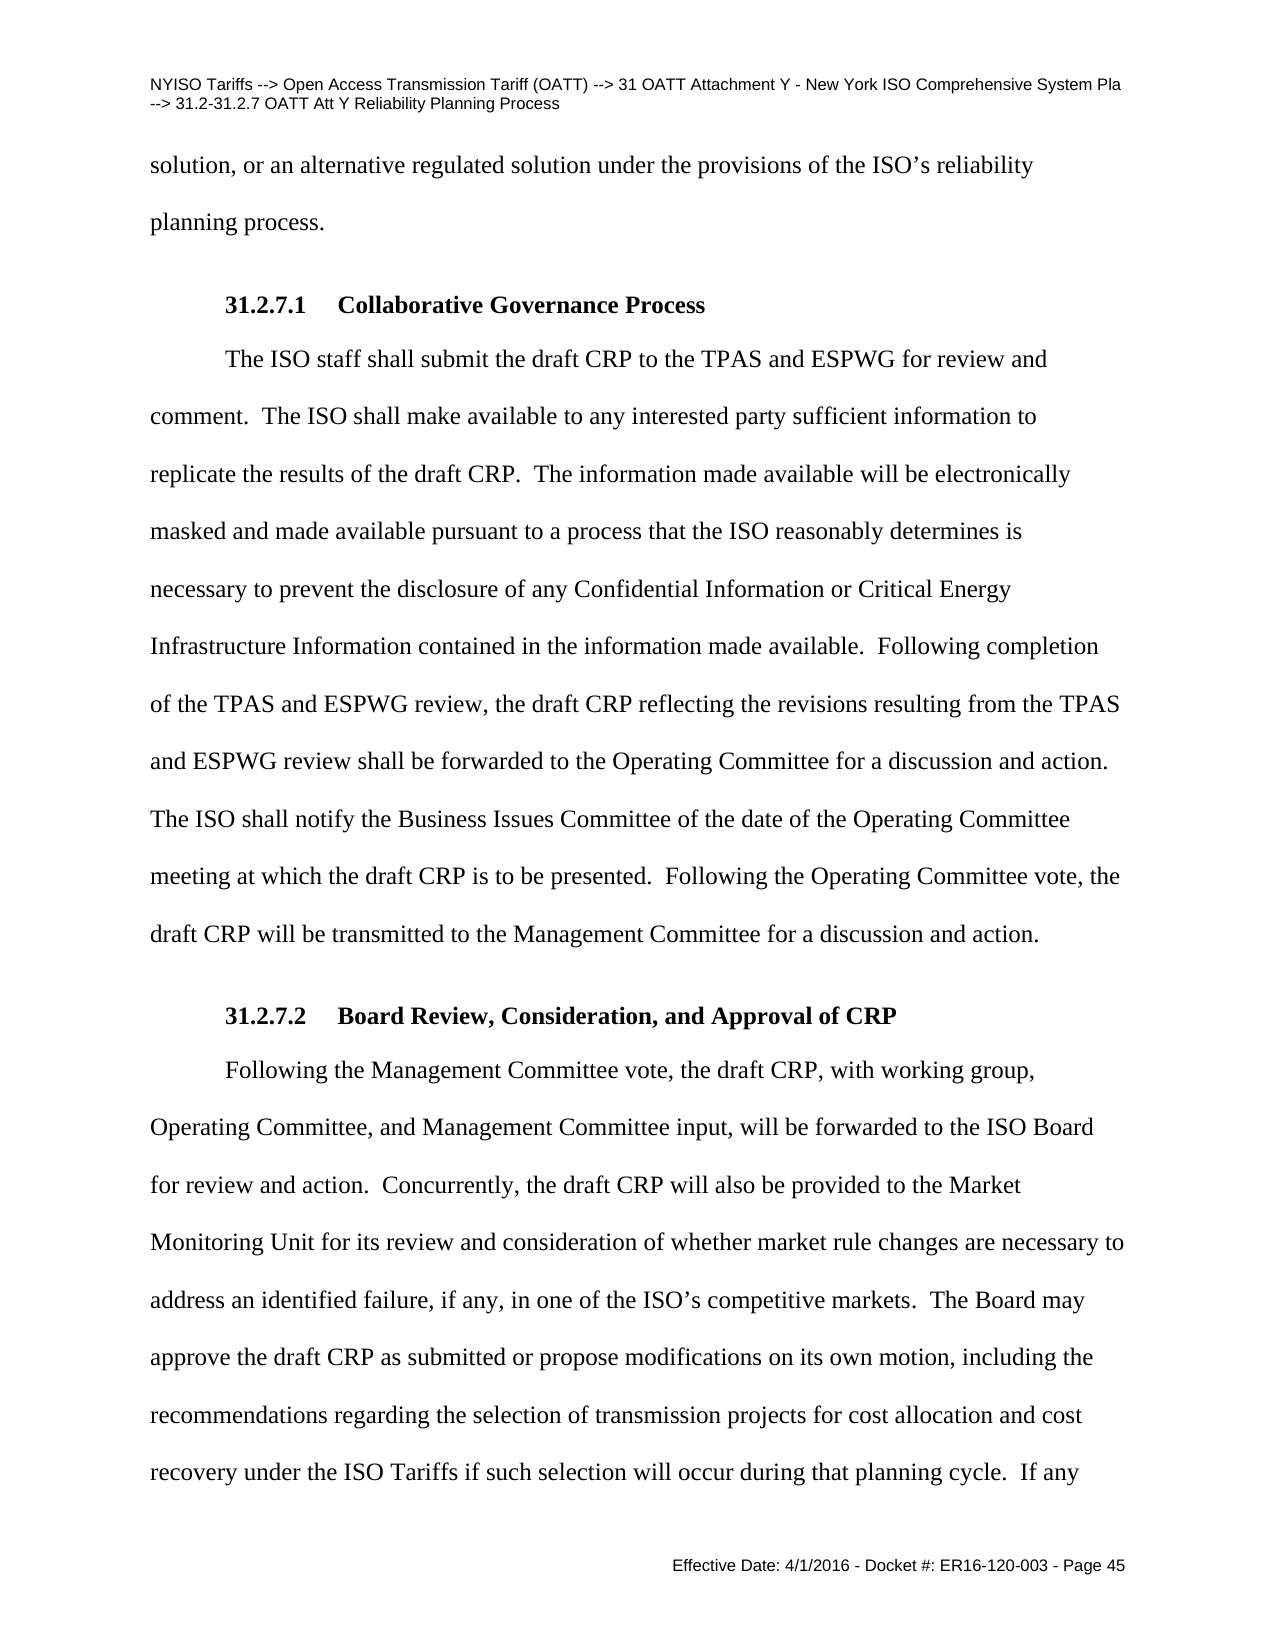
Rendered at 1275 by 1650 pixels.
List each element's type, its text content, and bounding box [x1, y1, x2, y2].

text The ISO staff shall submit the draft CRP to the TPAS and ESPWG for review and comment. The ISO shall make available to any interested party sufficient information to replicate the results of the draft CRP. The information made available will be electronically masked and made available pursuant to a process that the ISO reasonably determines is necessary to prevent the disclosure of any Confidential Information or Critical Energy Infrastructure Information contained in the information made available. Following completion of the TPAS and ESPWG review, the draft CRP reflecting the revisions resulting from the TPAS and ESPWG review shall be forwarded to the Operating Committee for a discussion and action. The ISO shall notify the Business Issues Committee of the date of the Operating Committee meeting at which the draft CRP is to be presented. Following the Operating Committee vote, the draft CRP will be transmitted to the Management Committee for a discussion and action. [150, 344, 1125, 947]
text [150, 150, 1125, 236]
subtitle 31.2.7.2 Board Review, Consideration, and Approval of CRP [225, 1001, 1125, 1030]
subtitle 31.2.7.1 Collaborative Governance Process [225, 290, 1125, 319]
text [150, 1055, 1125, 1486]
